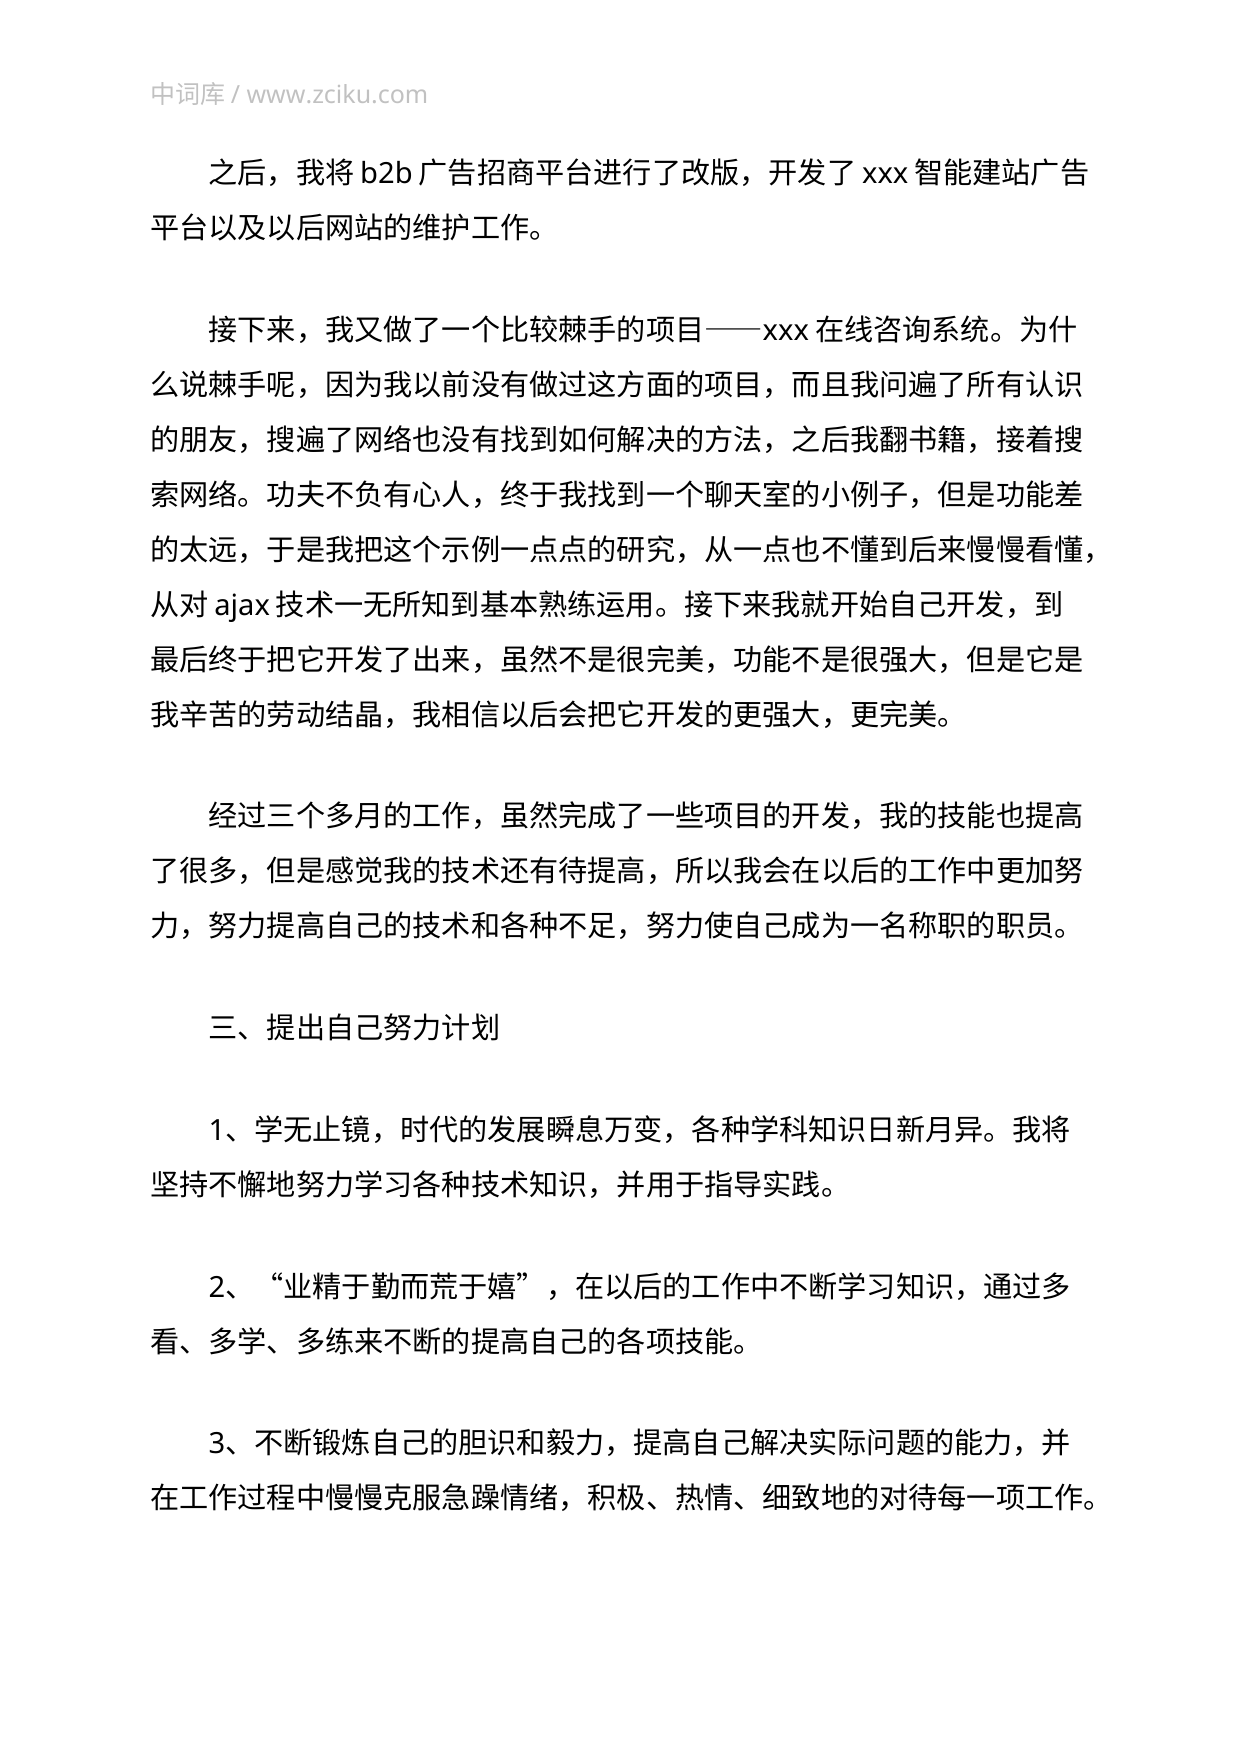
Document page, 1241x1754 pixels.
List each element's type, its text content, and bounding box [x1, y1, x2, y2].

text 2、“业精于勤而荒于嬉”，在以后的工作中不断学习知识，通过多看、多学、多练来不断的提高自己的各项技能。 [150, 1263, 1090, 1360]
text 1、学无止镜，时代的发展瞬息万变，各种学科知识日新月异。我将坚持不懈地努力学习各种技术知识，并用于指导实践。 [150, 1106, 1090, 1204]
text 经过三个多月的工作，虽然完成了一些项目的开发，我的技能也提高了很多，但是感觉我的技术还有待提高，所以我会在以后的工作中更加努力，努力提高自己的技术和各种不足，努力使自己成为一名称职的职员。 [150, 793, 1090, 945]
text 3、不断锻炼自己的胆识和毅力，提高自己解决实际问题的能力，并在工作过程中慢慢克服急躁情绪，积极、热情、细致地的对待每一项工作。 [150, 1420, 1090, 1517]
text 之后，我将b2b广告招商平台进行了改版，开发了xxx智能建站广告平台以及以后网站的维护工作。 [150, 150, 1090, 247]
text 接下来，我又做了一个比较棘手的项目——xxx在线咨询系统。为什么说棘手呢，因为我以前没有做过这方面的项目，而且我问遍了所有认识的朋友，搜遍了网络也没有找到如何解决的方法，之后我翻书籍，接着搜索网络。功夫不负有心人，终于我找到一个聊天室的小例子，但是功能差的太远，于是我把这个示例一点点的研究，从一点也不懂到后来慢慢看懂，从对ajax技术一无所知到基本熟练运用。接下来我就开始自己开发，到最后终于把它开发了出来，虽然不是很完美，功能不是很强大，但是它是我辛苦的劳动结晶，我相信以后会把它开发的更强大，更完美。 [150, 307, 1090, 733]
text 三、提出自己努力计划 [150, 1004, 1090, 1047]
